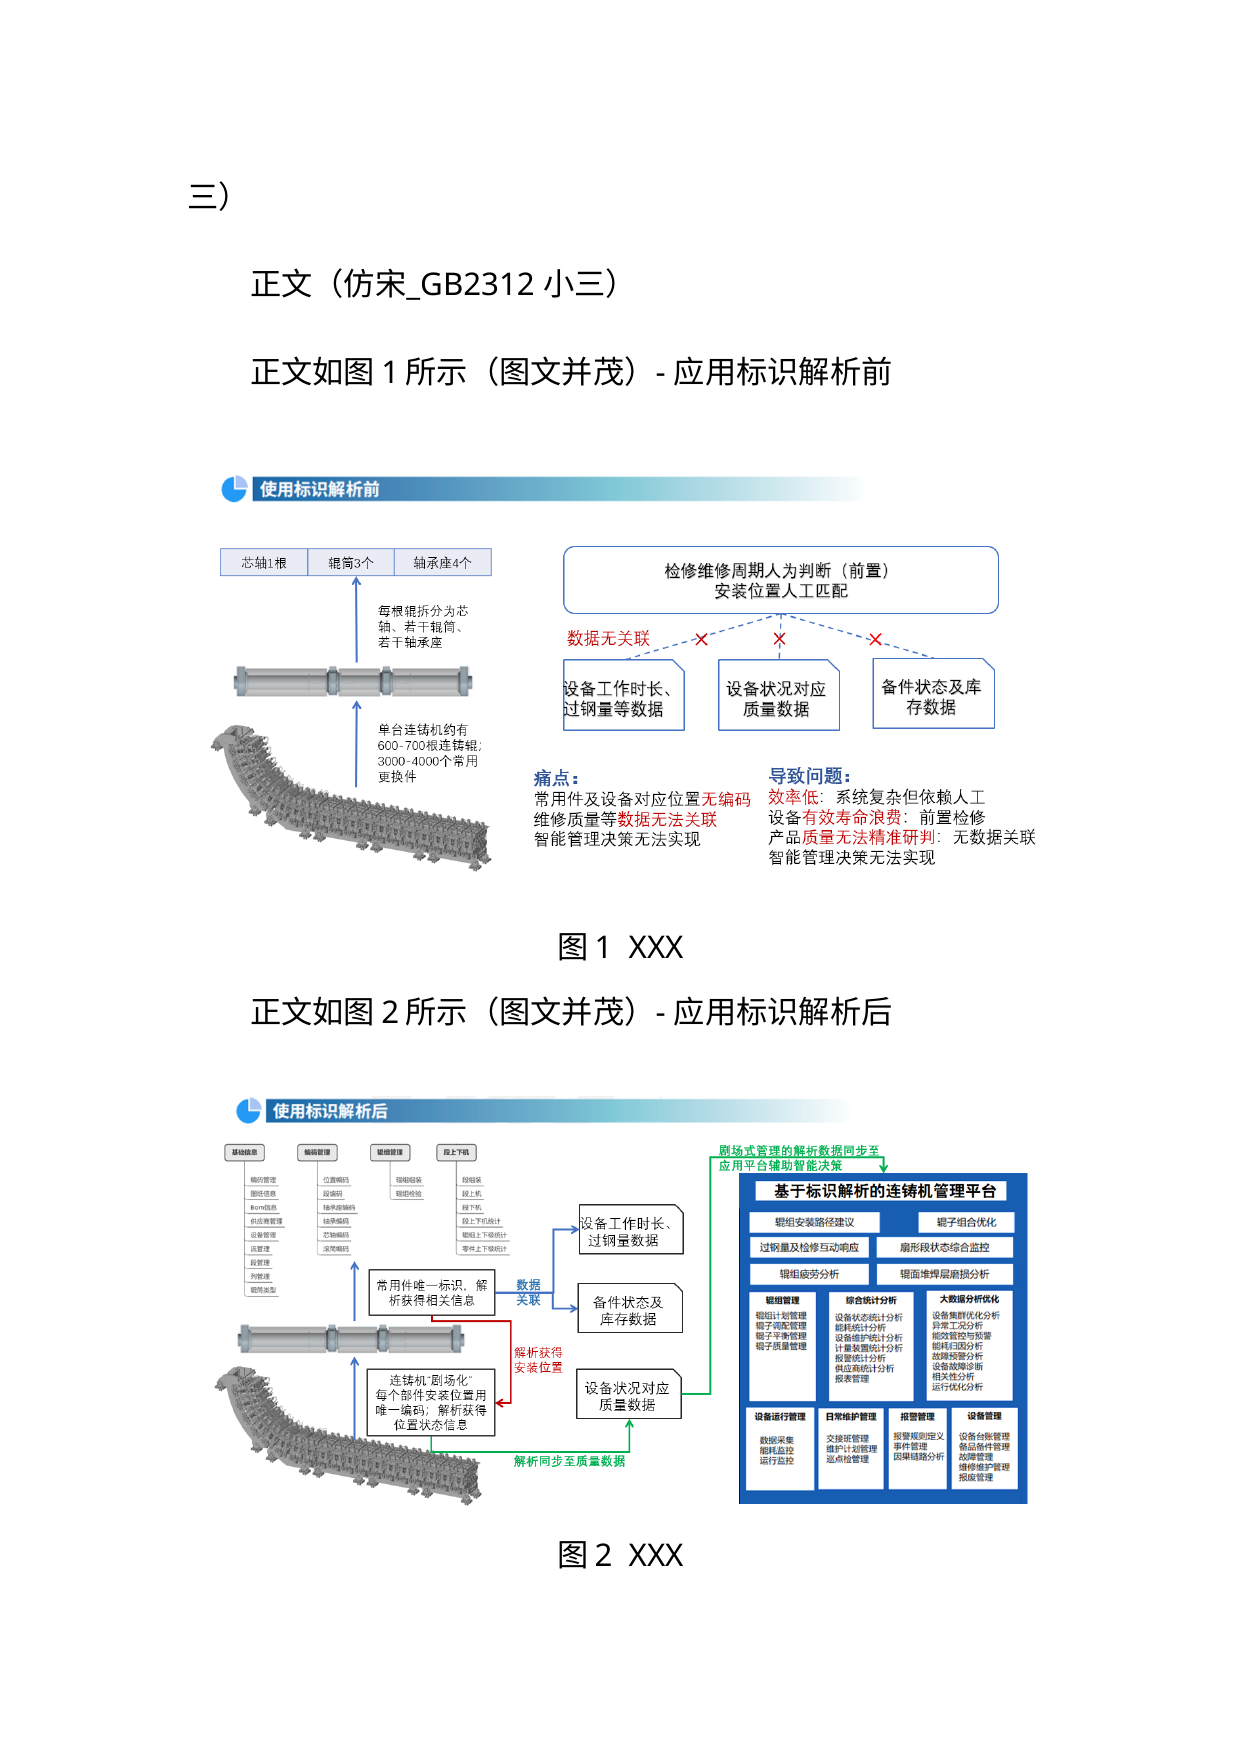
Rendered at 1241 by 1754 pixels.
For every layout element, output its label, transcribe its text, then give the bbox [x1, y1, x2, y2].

text 图1 XXX [187, 912, 1053, 977]
text 正文（仿宋_GB2312 小三） [187, 249, 1053, 314]
text 图2 XXX [187, 1520, 1053, 1585]
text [187, 162, 1053, 227]
picture [187, 425, 1053, 905]
text 正文如图1所示（图文并茂）- 应用标识解析前 [187, 337, 1053, 402]
picture [203, 1065, 1037, 1509]
text 正文如图2所示（图文并茂）- 应用标识解析后 [187, 977, 1053, 1042]
